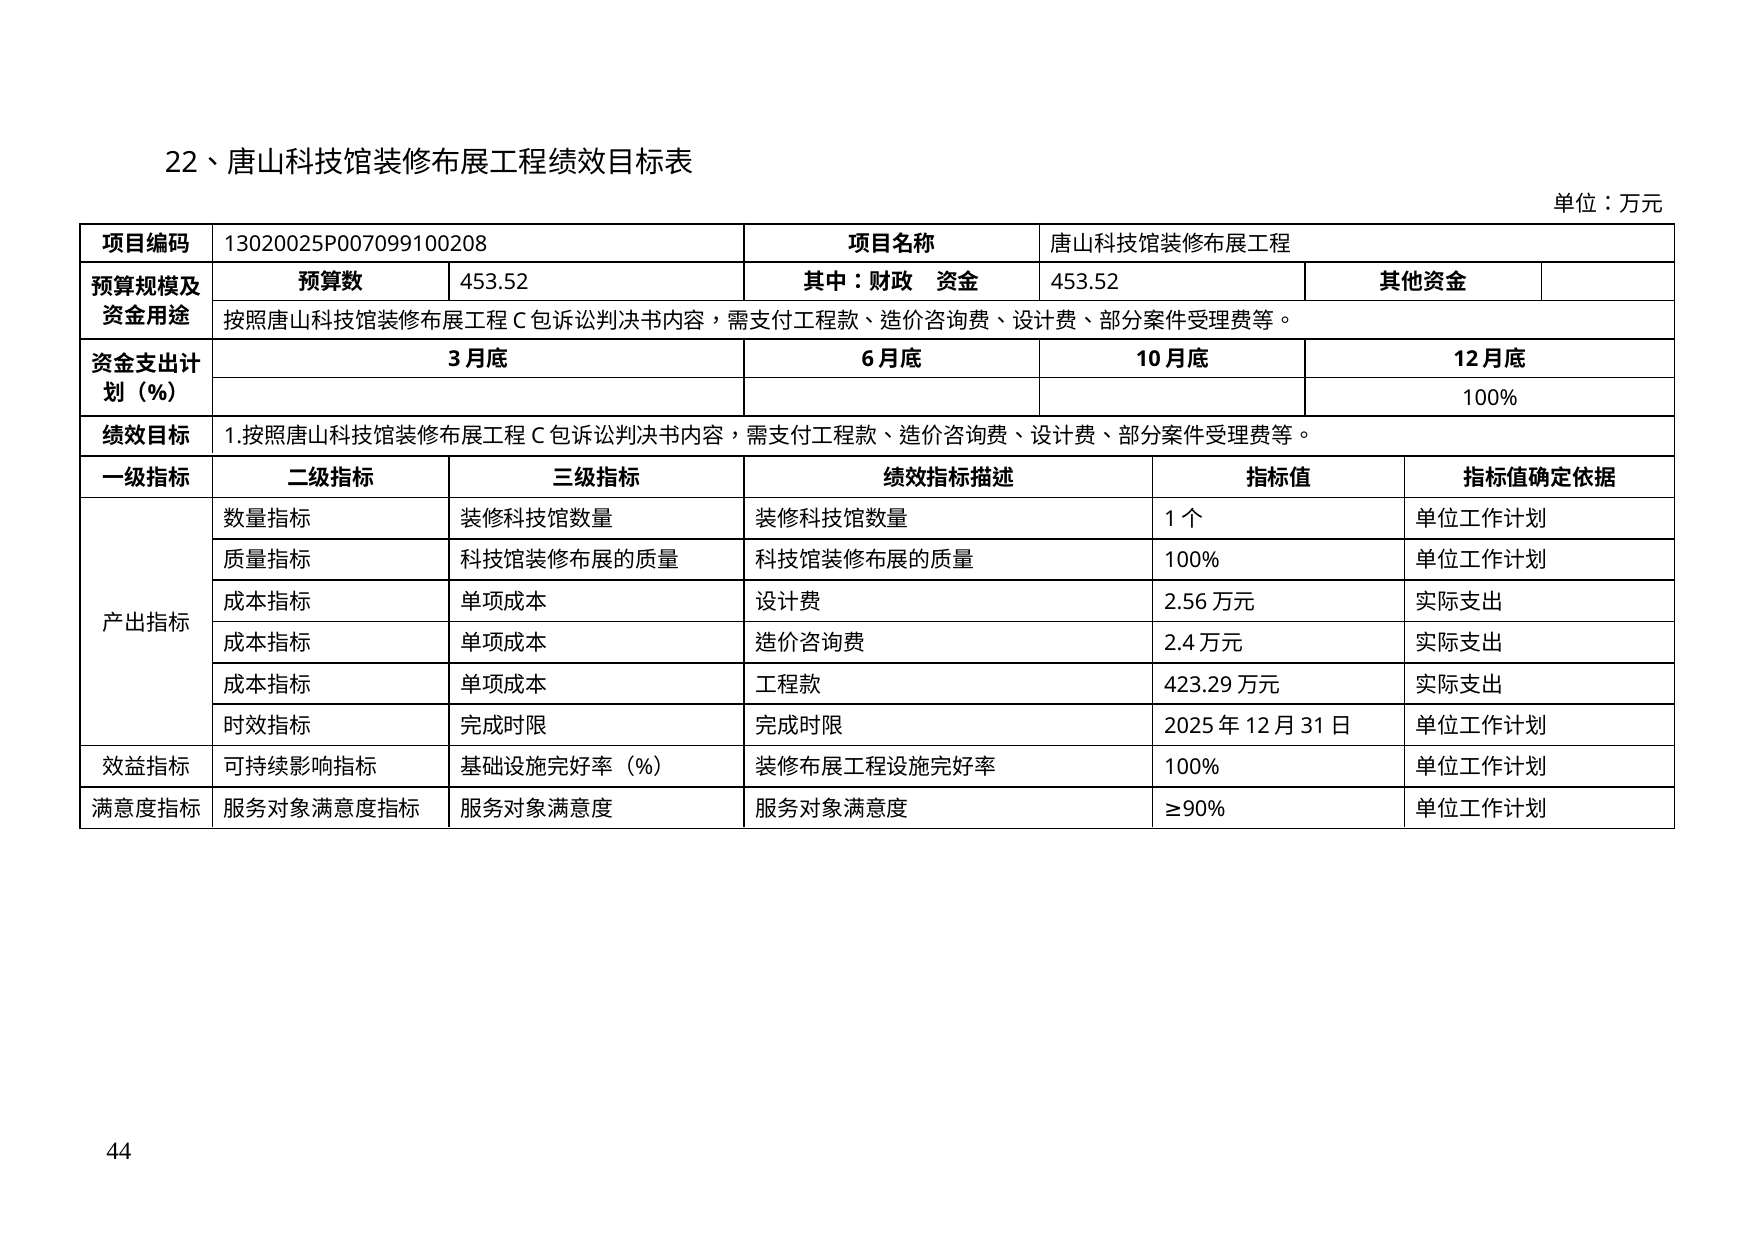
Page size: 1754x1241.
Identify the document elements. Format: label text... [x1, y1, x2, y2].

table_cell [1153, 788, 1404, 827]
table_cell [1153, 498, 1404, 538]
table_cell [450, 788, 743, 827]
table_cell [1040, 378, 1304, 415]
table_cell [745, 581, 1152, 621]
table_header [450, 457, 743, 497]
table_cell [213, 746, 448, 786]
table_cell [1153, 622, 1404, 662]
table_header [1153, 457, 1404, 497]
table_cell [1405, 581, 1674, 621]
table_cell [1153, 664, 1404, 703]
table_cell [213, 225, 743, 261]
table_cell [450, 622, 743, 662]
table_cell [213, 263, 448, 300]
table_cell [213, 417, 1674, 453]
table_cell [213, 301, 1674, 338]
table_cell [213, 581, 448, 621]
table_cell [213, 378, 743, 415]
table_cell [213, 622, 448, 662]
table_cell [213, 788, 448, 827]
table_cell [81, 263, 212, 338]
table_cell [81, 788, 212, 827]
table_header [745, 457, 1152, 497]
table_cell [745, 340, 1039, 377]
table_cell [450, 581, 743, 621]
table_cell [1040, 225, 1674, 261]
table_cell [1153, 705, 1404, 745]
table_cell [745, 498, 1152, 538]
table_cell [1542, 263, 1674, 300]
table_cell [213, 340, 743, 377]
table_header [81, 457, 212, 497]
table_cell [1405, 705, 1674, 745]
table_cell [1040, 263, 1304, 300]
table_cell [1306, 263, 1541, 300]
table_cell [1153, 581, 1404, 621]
text 22、唐山科技馆装修布展工程绩效目标表 [106, 142, 1648, 181]
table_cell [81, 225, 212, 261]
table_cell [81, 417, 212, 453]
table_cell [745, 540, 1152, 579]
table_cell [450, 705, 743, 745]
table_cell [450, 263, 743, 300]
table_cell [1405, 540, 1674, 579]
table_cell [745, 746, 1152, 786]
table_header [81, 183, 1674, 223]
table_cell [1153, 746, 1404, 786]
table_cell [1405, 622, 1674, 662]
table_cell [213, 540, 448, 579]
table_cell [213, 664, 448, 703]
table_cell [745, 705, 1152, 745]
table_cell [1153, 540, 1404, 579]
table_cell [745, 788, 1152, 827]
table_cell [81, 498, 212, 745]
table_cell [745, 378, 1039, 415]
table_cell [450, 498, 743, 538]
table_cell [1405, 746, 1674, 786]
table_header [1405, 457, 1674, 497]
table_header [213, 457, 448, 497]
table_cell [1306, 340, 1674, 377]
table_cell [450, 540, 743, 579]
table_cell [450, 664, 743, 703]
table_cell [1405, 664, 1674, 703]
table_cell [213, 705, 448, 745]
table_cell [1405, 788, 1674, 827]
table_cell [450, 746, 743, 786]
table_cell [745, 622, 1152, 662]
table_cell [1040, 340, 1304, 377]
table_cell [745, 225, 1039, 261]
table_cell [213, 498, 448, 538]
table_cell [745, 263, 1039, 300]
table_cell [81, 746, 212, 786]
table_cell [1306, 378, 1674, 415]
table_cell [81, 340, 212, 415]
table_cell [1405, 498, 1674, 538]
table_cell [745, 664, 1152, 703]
